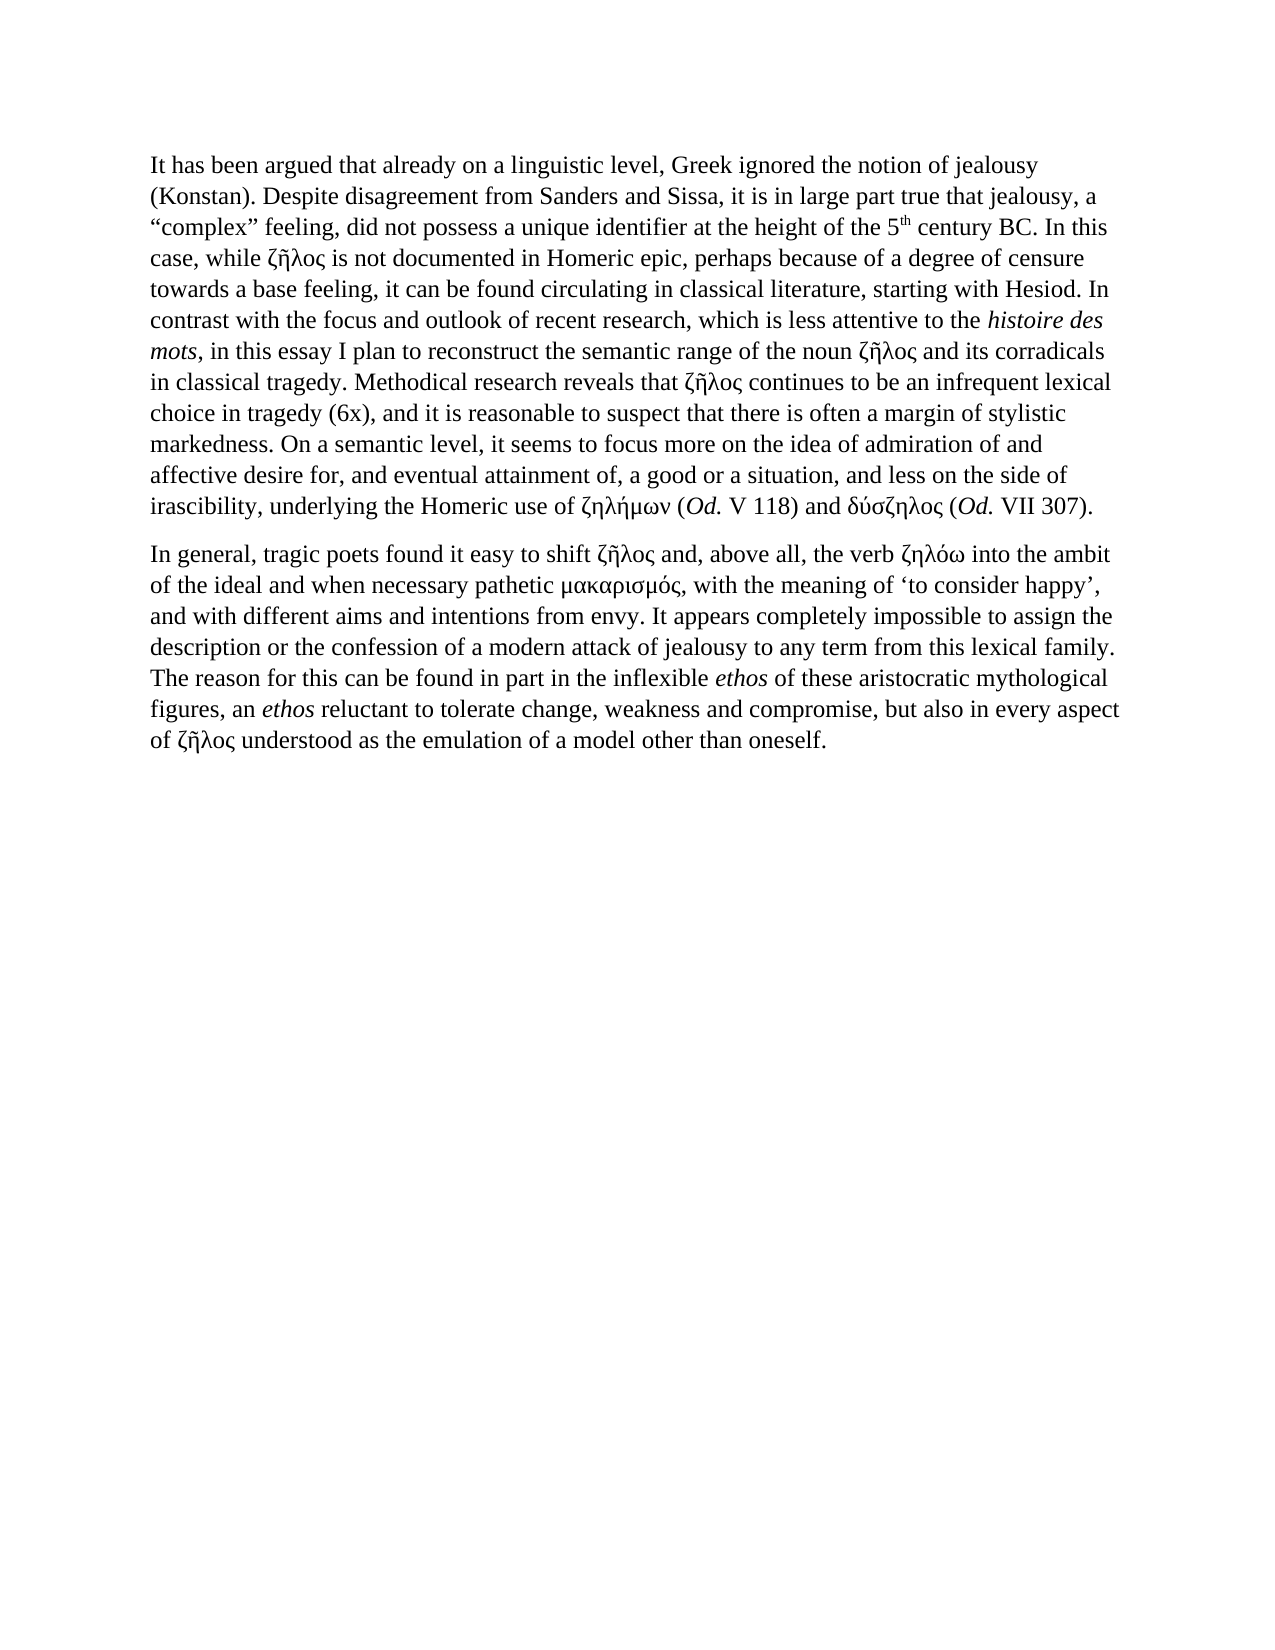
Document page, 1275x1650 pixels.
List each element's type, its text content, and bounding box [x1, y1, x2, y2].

text In general, tragic poets found it easy to shift ζῆλος and, above all, the verb ζηλόω into the ambit of the ideal and when necessary pathetic μακαρισμός, with the meaning of ‘to consider happy’, and with different aims and intentions from envy. It appears completely impossible to assign the description or the confession of a modern attack of jealousy to any term from this lexical family. The reason for this can be found in part in the inflexible ethos of these aristocratic mythological figures, an ethos reluctant to tolerate change, weakness and compromise, but also in every aspect of ζῆλος understood as the emulation of a model other than oneself. [150, 539, 1125, 754]
text It has been argued that already on a linguistic level, Greek ignored the notion of jealousy (Konstan). Despite disagreement from Sanders and Sissa, it is in large part true that jealousy, a “complex” feeling, did not possess a unique identifier at the height of the 5th century BC. In this case, while ζῆλος is not documented in Homeric epic, perhaps because of a degree of censure towards a base feeling, it can be found circulating in classical literature, starting with Hesiod. In contrast with the focus and outlook of recent research, which is less attentive to the histoire des mots, in this essay I plan to reconstruct the semantic range of the noun ζῆλος and its corradicals in classical tragedy. Methodical research reveals that ζῆλος continues to be an infrequent lexical choice in tragedy (6x), and it is reasonable to suspect that there is often a margin of stylistic markedness. On a semantic level, it seems to focus more on the idea of admiration of and affective desire for, and eventual attainment of, a good or a situation, and less on the side of irascibility, underlying the Homeric use of ζηλήμων (Od. V 118) and δύσζηλος (Od. VII 307). [150, 150, 1125, 520]
